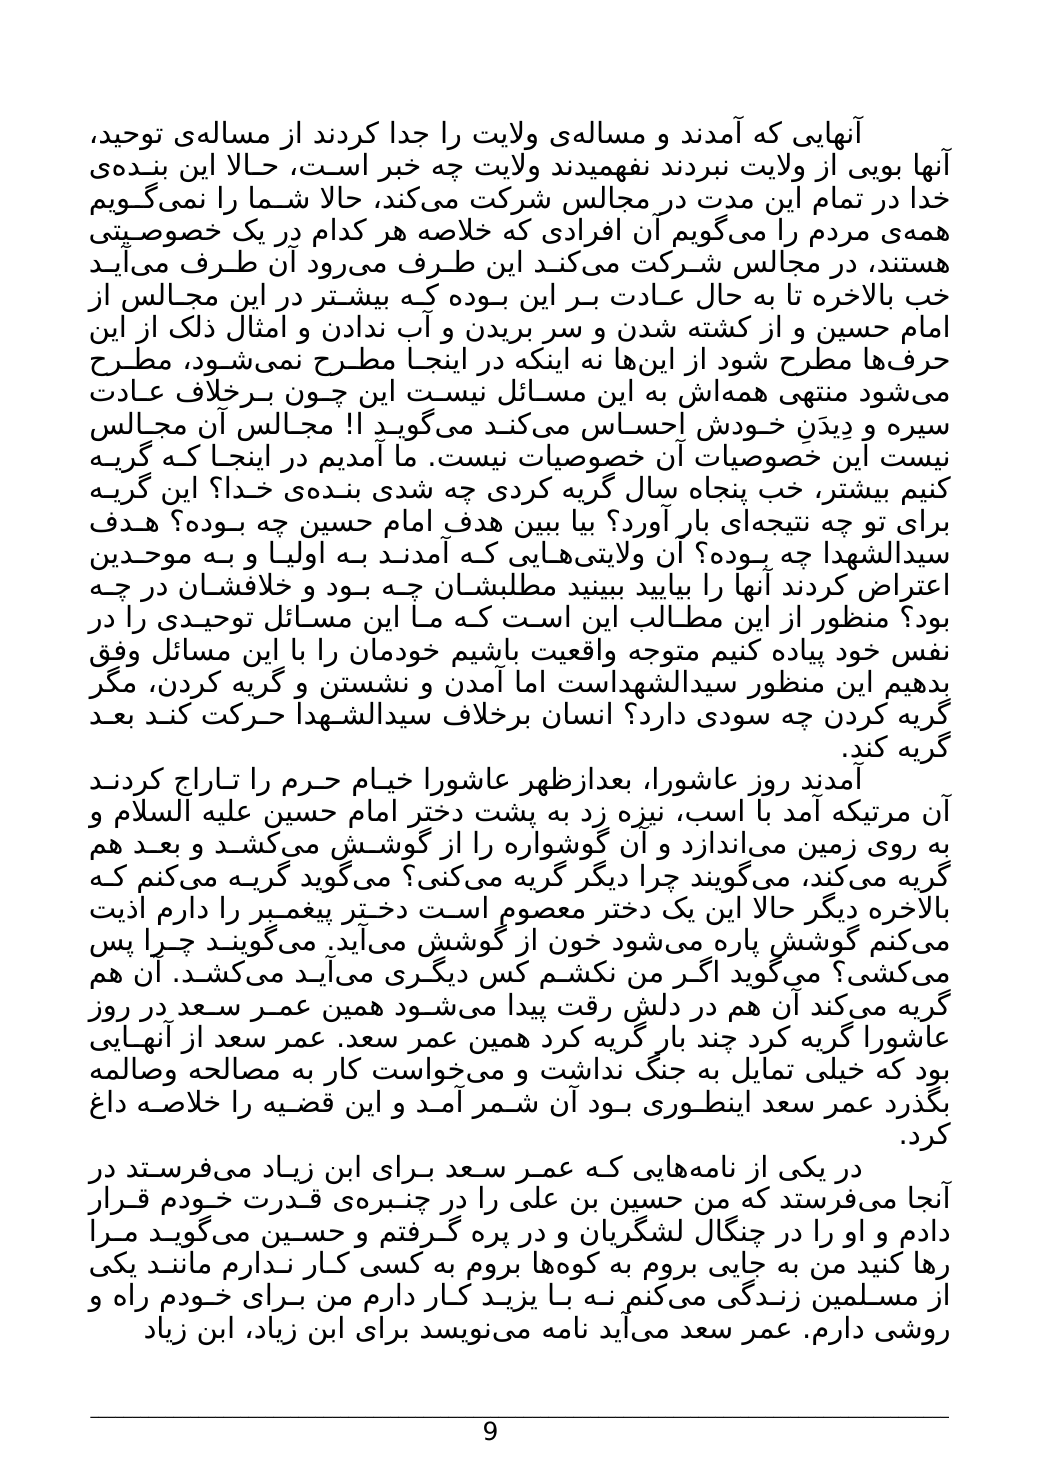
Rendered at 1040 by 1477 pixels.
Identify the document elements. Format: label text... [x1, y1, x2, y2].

text در یکی از نامه‌هایی که عمر سعد برای ابن زیاد می‌فرستد در آنجا می‌فرستد که من حسین بن علی را در چنبره‌ی قدرت خودم قرار دادم و او را در چنگال لشگریان و در پره گرفتم و حسین می‌گوید مرا رها کنید من به جایی بروم به کوه‌ها بروم به کسی کار ندارم مانند یکی از مسلمین زندگی می‌کنم نه با یزید کار دارم من برای خودم راه و روشی دارم. عمر سعد می‌آید نامه می‌نویسد برای ابن زیاد، ابن زیاد [89, 1151, 951, 1345]
text آنهایی که آمدند و مساله‌ی ولایت را جدا کردند از مساله‌ی توحید، آنها بویی از ولایت نبردند نفهمیدند ولایت چه خبر است، حالا این بنده‌ی خدا در تمام این مدت در مجالس شرکت می‌کند، حالا شما را نمی‌گویم همه‌ی مردم را می‌گویم آن افرادی که خلاصه هر کدام در یک خصوصیتی هستند، در مجالس شرکت می‌کند این طرف می‌رود آن طرف می‌آید خب بالاخره تا به حال عادت بر این بوده که بیشتر در این مجالس از امام حسین و از کشته شدن و سر بریدن و آب ندادن و امثال ذلک از این حرف‌ها مطرح شود از این‌ها نه اینکه در اینجا مطرح نمی‌شود، مطرح می‌شود منتهی همه‌اش به این مسائل نیست این چون برخلاف عادت سیره و دِیدَنِ خودش احساس می‌کند می‌گوید ا! مجالس آن مجالس نیست این خصوصیات آن خصوصیات نیست. ما آمدیم در اینجا که گریه کنیم بیشتر، خب پنجاه سال گریه کردی چه شدی بنده‌ی خدا؟ این گریه برای تو چه نتیجه‌ای بار آورد؟ بیا ببین هدف امام حسین چه بوده؟ هدف سیدالشهدا چه بوده؟ آن ولایتی‌هایی که آمدند به اولیا و به موحدین اعتراض کردند آنها را بیایید ببینید مطلبشان چه بود و خلافشان در چه بود؟ منظور از این مطالب این است که ما این مسائل توحیدی را در نفس خود پیاده کنیم متوجه واقعیت باشیم خودمان را با این مسائل وفق بدهیم این منظور سیدالشهداست اما آمدن و نشستن و گریه کردن، مگر گریه کردن چه سودی دارد؟ انسان برخلاف سیدالشهدا حرکت کند بعد گریه کند. [89, 118, 951, 764]
text آمدند روز عاشورا، بعدازظهر عاشورا خیام حرم را تاراج کردند آن مرتیکه آمد با اسب، نیزه زد به پشت دختر امام حسین علیه السلام و به روی زمین می‌اندازد و آن گوشواره را از گوشش می‌کشد و بعد هم گریه می‌کند، می‌گویند چرا دیگر گریه می‌کنی؟ می‌گوید گریه می‌کنم که بالاخره دیگر حالا این یک دختر معصوم است دختر پیغمبر را دارم اذیت می‌کنم گوشش پاره می‌شود خون از گوشش می‌آید. می‌گویند چرا پس می‌کشی؟ می‌گوید اگر من نکشم کس دیگری می‌آید می‌کشد. آن هم گریه می‌کند آن هم در دلش رقت پیدا می‌شود همین عمر سعد در روز عاشورا گریه کرد چند بار گریه کرد همین عمر سعد. عمر سعد از آنهایی بود که خیلی تمایل به جنگ نداشت و می‌خواست کار به مصالحه وصالمه بگذرد عمر سعد اینطوری بود آن شمر آمد و این قضیه را خلاصه داغ کرد. [89, 764, 951, 1151]
